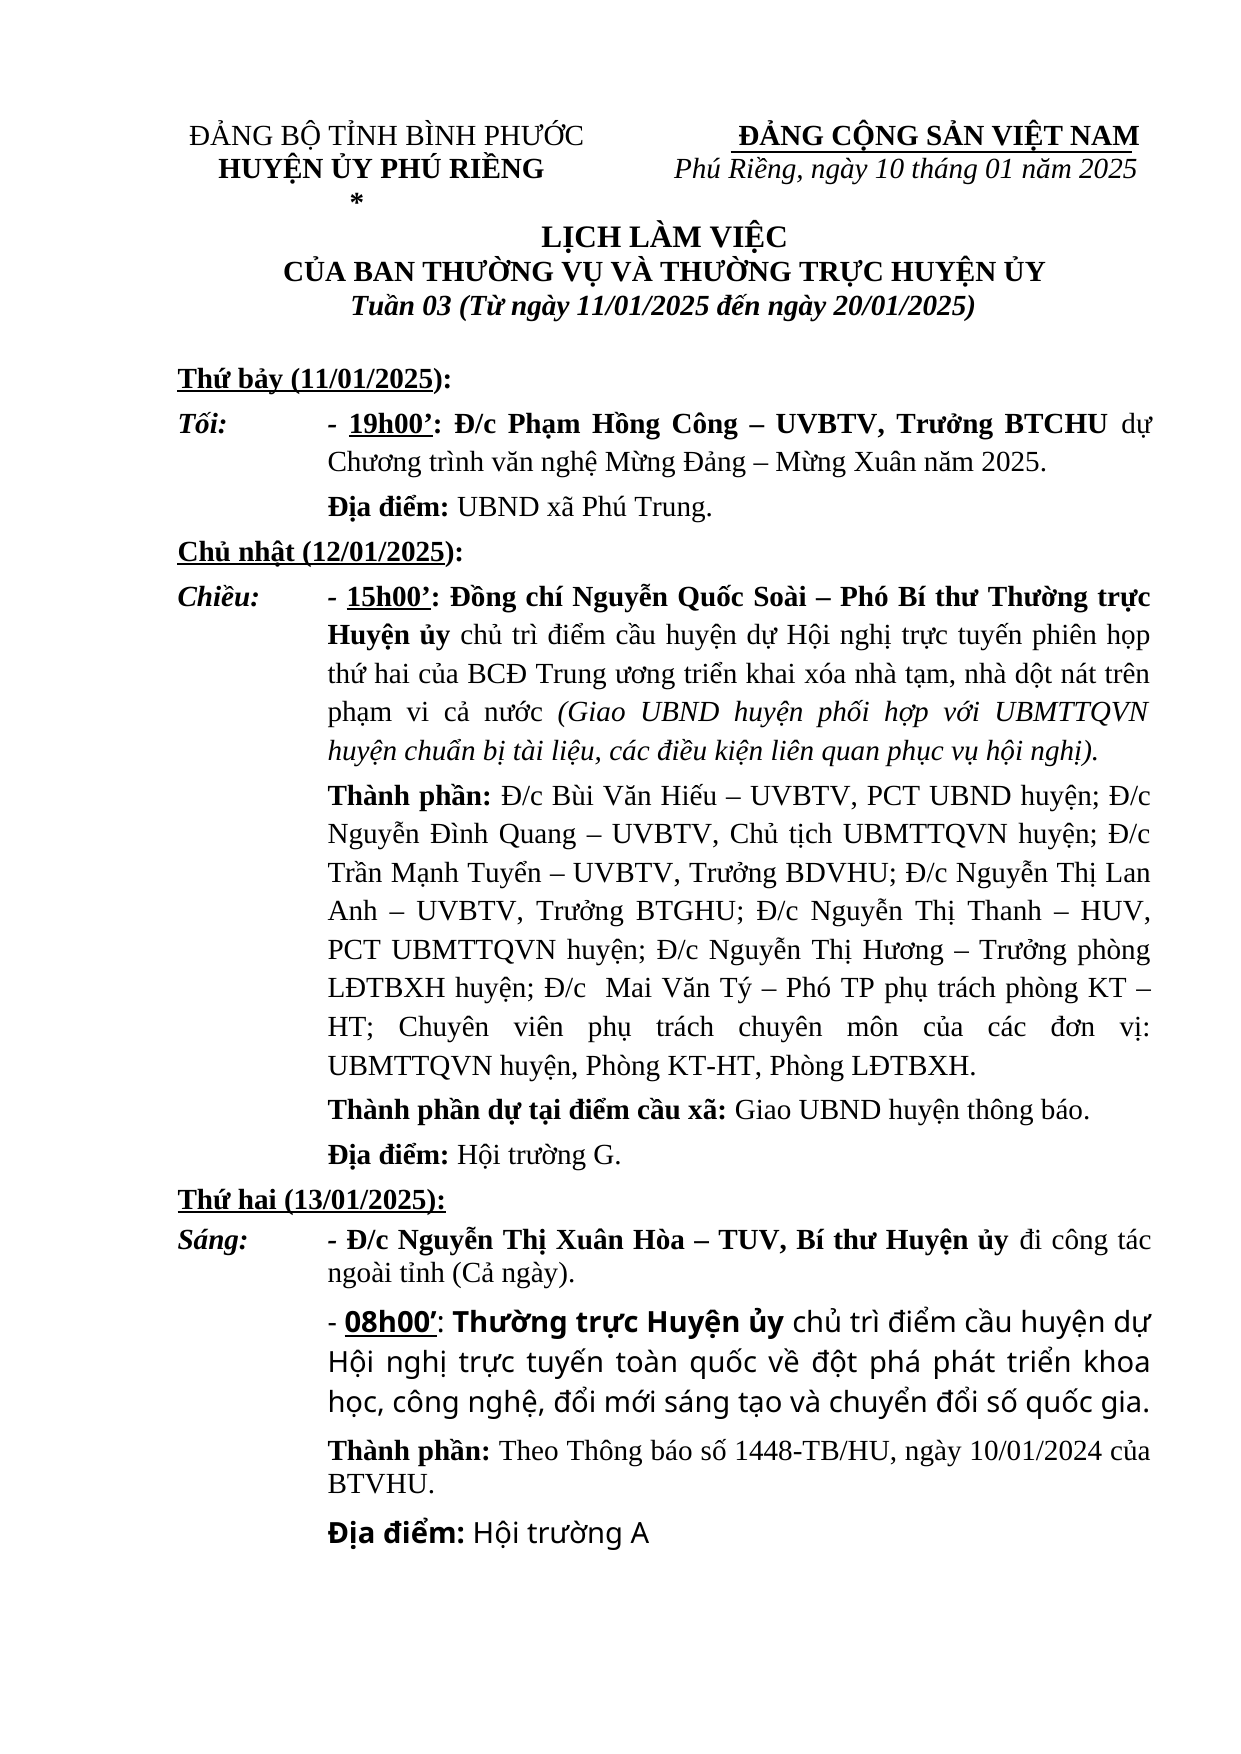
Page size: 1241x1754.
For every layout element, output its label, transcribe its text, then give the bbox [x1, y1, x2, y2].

text Chủ nhật (12/01/2025): [177, 534, 1152, 568]
text Chiều: - 15h00’: Đồng chí Nguyễn Quốc Soài – Phó Bí thư Thường trực Huyện ủy chủ trì điểm cầu huyện dự Hội nghị trực tuyến phiên họp thứ hai của BCĐ Trung ương triển khai xóa nhà tạm, nhà dột nát trên phạm vi cả nước (Giao UBND huyện phối hợp với UBMTTQVN huyện chuẩn bị tài liệu, các điều kiện liên quan phục vụ hội nghị). [177, 579, 1152, 767]
text Thành phần: Đ/c Bùi Văn Hiếu – UVBTV, PCT UBND huyện; Đ/c Nguyễn Đình Quang – UVBTV, Chủ tịch UBMTTQVN huyện; Đ/c Trần Mạnh Tuyển – UVBTV, Trưởng BDVHU; Đ/c Nguyễn Thị Lan Anh – UVBTV, Trưởng BTGHU; Đ/c Nguyễn Thị Thanh – HUV, PCT UBMTTQVN huyện; Đ/c Nguyễn Thị Hương – Trưởng phòng LĐTBXH huyện; Đ/c Mai Văn Tý – Phó TP phụ trách phòng KT – HT; Chuyên viên phụ trách chuyên môn của các đơn vị: UBMTTQVN huyện, Phòng KT-HT, Phòng LĐTBXH. [327, 778, 1152, 1081]
text Thứ bảy (11/01/2025): [177, 361, 1152, 395]
text LỊCH LÀM VIỆC [177, 118, 1152, 254]
text Thành phần dự tại điểm cầu xã: Giao UBND huyện thông báo. [327, 1092, 1152, 1126]
text Địa điểm: Hội trường G. [327, 1137, 1152, 1171]
text CỦA BAN THƯỜNG VỤ VÀ THƯỜNG TRỰC HUYỆN ỦY [177, 254, 1152, 288]
text Thứ hai (13/01/2025): [177, 1182, 1152, 1216]
table_header ĐẢNG BỘ TỈNH BÌNH PHƯỚC HUYỆN ỦY PHÚ RIỀNG * [178, 118, 630, 218]
text Tuần 03 (Từ ngày 11/01/2025 đến ngày 20/01/2025) [177, 288, 1152, 321]
text Thành phần: Theo Thông báo số 1448-TB/HU, ngày 10/01/2024 của BTVHU. [327, 1433, 1152, 1500]
text Sáng: - Đ/c Nguyễn Thị Xuân Hòa – TUV, Bí thư Huyện ủy đi công tác ngoài tỉnh (Cả ngày). [177, 1222, 1152, 1289]
text - 08h00’: Thường trực Huyện ủy chủ trì điểm cầu huyện dự Hội nghị trực tuyến toàn quốc về đột phá phát triển khoa học, công nghệ, đổi mới sáng tạo và chuyển đổi số quốc gia. [327, 1301, 1152, 1421]
text Địa điểm: UBND xã Phú Trung. [177, 489, 1152, 523]
table_header ĐẢNG CỘNG SẢN VIỆT NAM Phú Riềng, ngày 10 tháng 01 năm 2025 [630, 118, 1151, 218]
text Địa điểm: Hội trường A [327, 1513, 1152, 1552]
text Tối: - 19h00’: Đ/c Phạm Hồng Công – UVBTV, Trưởng BTCHU dự Chương trình văn nghệ Mừng Đảng – Mừng Xuân năm 2025. [177, 406, 1152, 478]
